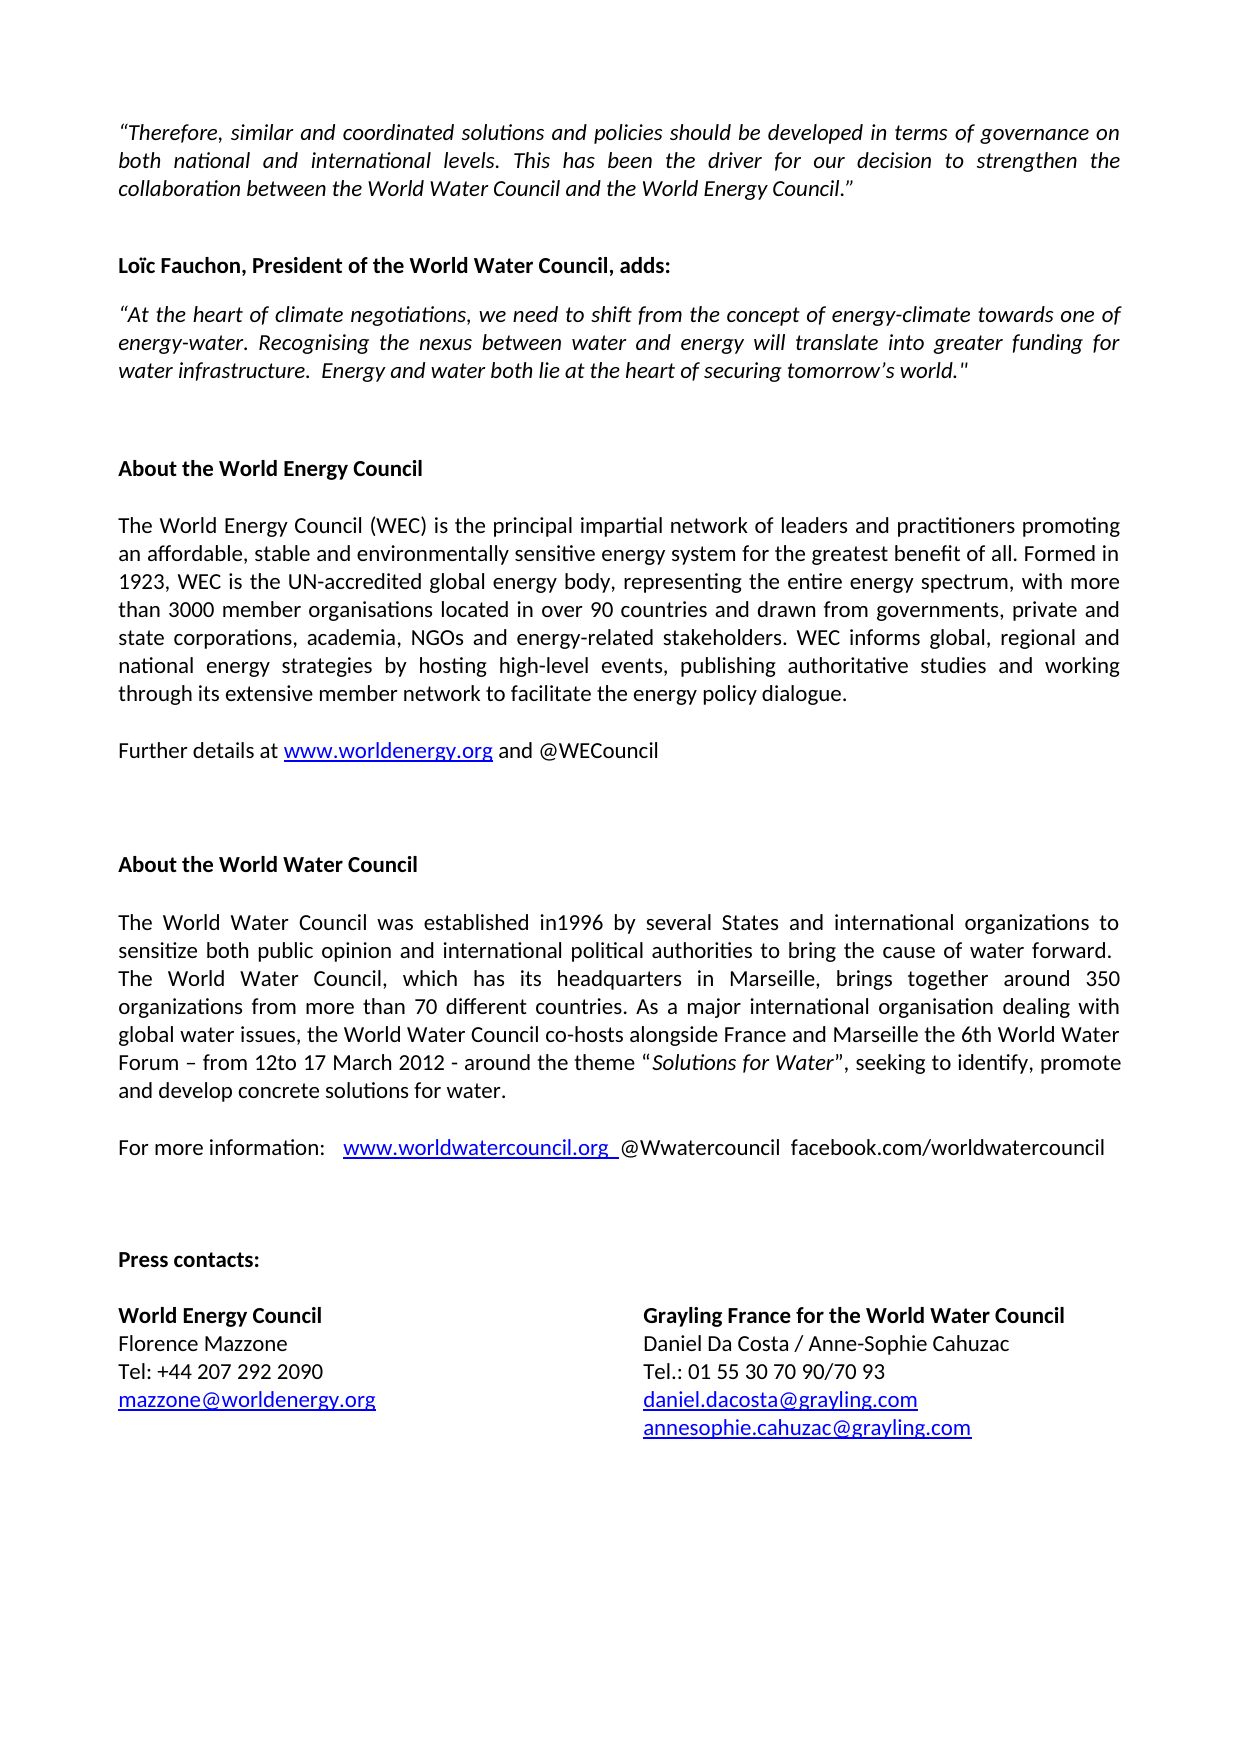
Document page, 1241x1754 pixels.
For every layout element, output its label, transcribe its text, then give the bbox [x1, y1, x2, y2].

text World Energy Council Grayling France for the World Water Council [118, 1301, 1122, 1329]
text About the World Water Council [118, 851, 1122, 878]
text Further details at www.worldenergy.org and @WECouncil [118, 736, 1122, 764]
text The World Energy Council (WEC) is the principal impartial network of leaders and practitioners promoting an affordable, stable and environmentally sensitive energy system for the greatest benefit of all. Formed in 1923, WEC is the UN-accredited global energy body, representing the entire energy spectrum, with more than 3000 member organisations located in over 90 countries and drawn from governments, private and state corporations, academia, NGOs and energy-related stakeholders. WEC informs global, regional and national energy strategies by hosting high-level events, publishing authoritative studies and working through its extensive member network to facilitate the energy policy dialogue. [118, 511, 1122, 707]
text annesophie.cahuzac@grayling.com [568, 1413, 1122, 1441]
text “Therefore, similar and coordinated solutions and policies should be developed in terms of governance on both national and international levels. This has been the driver for our decision to strengthen the collaboration between the World Water Council and the World Energy Council.” [118, 118, 1122, 202]
text Florence Mazzone Daniel Da Costa / Anne-Sophie Cahuzac [118, 1329, 1122, 1357]
text Press contacts: [118, 1245, 1122, 1273]
text For more information: www.worldwatercouncil.org @Wwatercouncil facebook.com/worldwatercouncil [118, 1133, 1122, 1161]
text Loïc Fauchon, President of the World Water Council, adds: [118, 251, 1122, 279]
text “At the heart of climate negotiations, we need to shift from the concept of energy-climate towards one of energy-water. Recognising the nexus between water and energy will translate into greater funding for water infrastructure. Energy and water both lie at the heart of securing tomorrow’s world." [118, 300, 1122, 384]
text About the World Energy Council [118, 454, 1122, 482]
text Tel: +44 207 292 2090 Tel.: 01 55 30 70 90/70 93 [118, 1357, 1122, 1385]
text mazzone@worldenergy.org daniel.dacosta@grayling.com [118, 1385, 1122, 1413]
text The World Water Council was established in1996 by several States and international organizations to sensitize both public opinion and international political authorities to bring the cause of water forward. The World Water Council, which has its headquarters in Marseille, brings together around 350 organizations from more than 70 different countries. As a major international organisation dealing with global water issues, the World Water Council co-hosts alongside France and Marseille the 6th World Water Forum – from 12to 17 March 2012 - around the theme “Solutions for Water”, seeking to identify, promote and develop concrete solutions for water. [118, 908, 1122, 1104]
